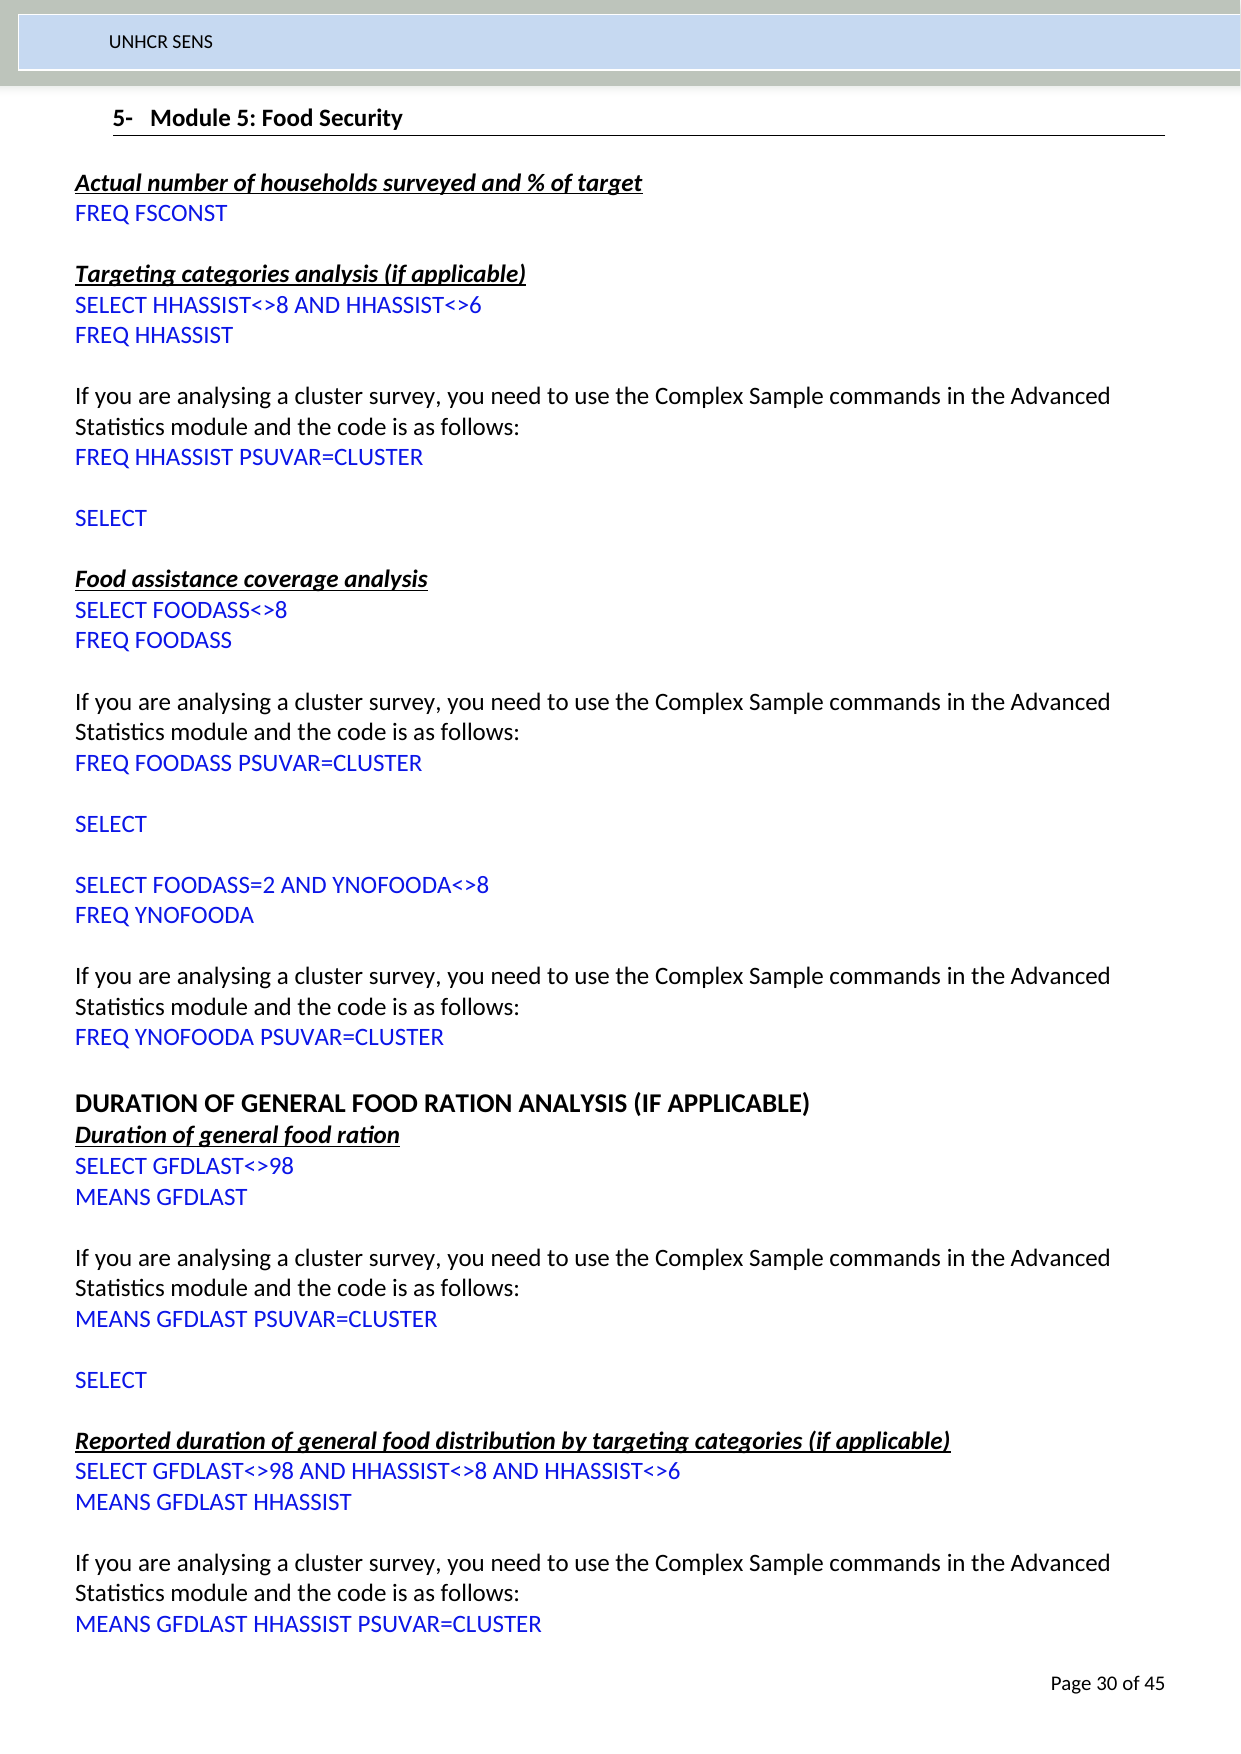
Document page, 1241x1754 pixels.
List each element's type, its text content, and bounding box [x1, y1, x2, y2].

text FREQ YNOFOODA PSUVAR=CLUSTER [75, 1021, 1165, 1052]
text MEANS GFDLAST [75, 1181, 1165, 1211]
text SELECT [75, 808, 1165, 838]
text FREQ FOODASS [75, 624, 1165, 655]
text FREQ HHASSIST PSUVAR=CLUSTER [75, 441, 1165, 472]
text SELECT FOODASS=2 AND YNOFOODA<>8 [75, 869, 1165, 899]
text Food assistance coverage analysis [75, 563, 1165, 594]
text If you are analysing a cluster survey, you need to use the Complex Sample commands in the Advanced Statistics module and the code is as follows: [75, 1242, 1165, 1303]
text SELECT FOODASS<>8 [75, 594, 1165, 624]
text MEANS GFDLAST HHASSIST [75, 1486, 1165, 1516]
text SELECT HHASSIST<>8 AND HHASSIST<>6 [75, 289, 1165, 319]
text MEANS GFDLAST PSUVAR=CLUSTER [75, 1303, 1165, 1333]
text If you are analysing a cluster survey, you need to use the Complex Sample commands in the Advanced Statistics module and the code is as follows: [75, 960, 1165, 1021]
text SELECT GFDLAST<>98 AND HHASSIST<>8 AND HHASSIST<>6 [75, 1455, 1165, 1486]
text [75, 1547, 1165, 1608]
text If you are analysing a cluster survey, you need to use the Complex Sample commands in the Advanced Statistics module and the code is as follows: [75, 686, 1165, 747]
text Duration of general food ration [75, 1119, 1165, 1150]
text Reported duration of general food distribution by targeting categories (if applicable) [75, 1425, 1165, 1455]
text SELECT GFDLAST<>98 [75, 1150, 1165, 1181]
text SELECT [75, 1364, 1165, 1394]
list Module 5: Food Security [112, 103, 1165, 136]
text FREQ FOODASS PSUVAR=CLUSTER [75, 747, 1165, 777]
text Targeting categories analysis (if applicable) [75, 258, 1165, 289]
text MEANS GFDLAST HHASSIST PSUVAR=CLUSTER [75, 1608, 1165, 1638]
text FREQ HHASSIST [75, 319, 1165, 350]
text If you are analysing a cluster survey, you need to use the Complex Sample commands in the Advanced Statistics module and the code is as follows: [75, 380, 1165, 441]
text FREQ YNOFOODA [75, 899, 1165, 930]
text Actual number of households surveyed and % of target [75, 167, 1165, 197]
text FREQ FSCONST [75, 197, 1165, 228]
subtitle DURATION OF GENERAL FOOD RATION ANALYSIS (IF APPLICABLE) [75, 1087, 1165, 1119]
text SELECT [75, 502, 1165, 533]
